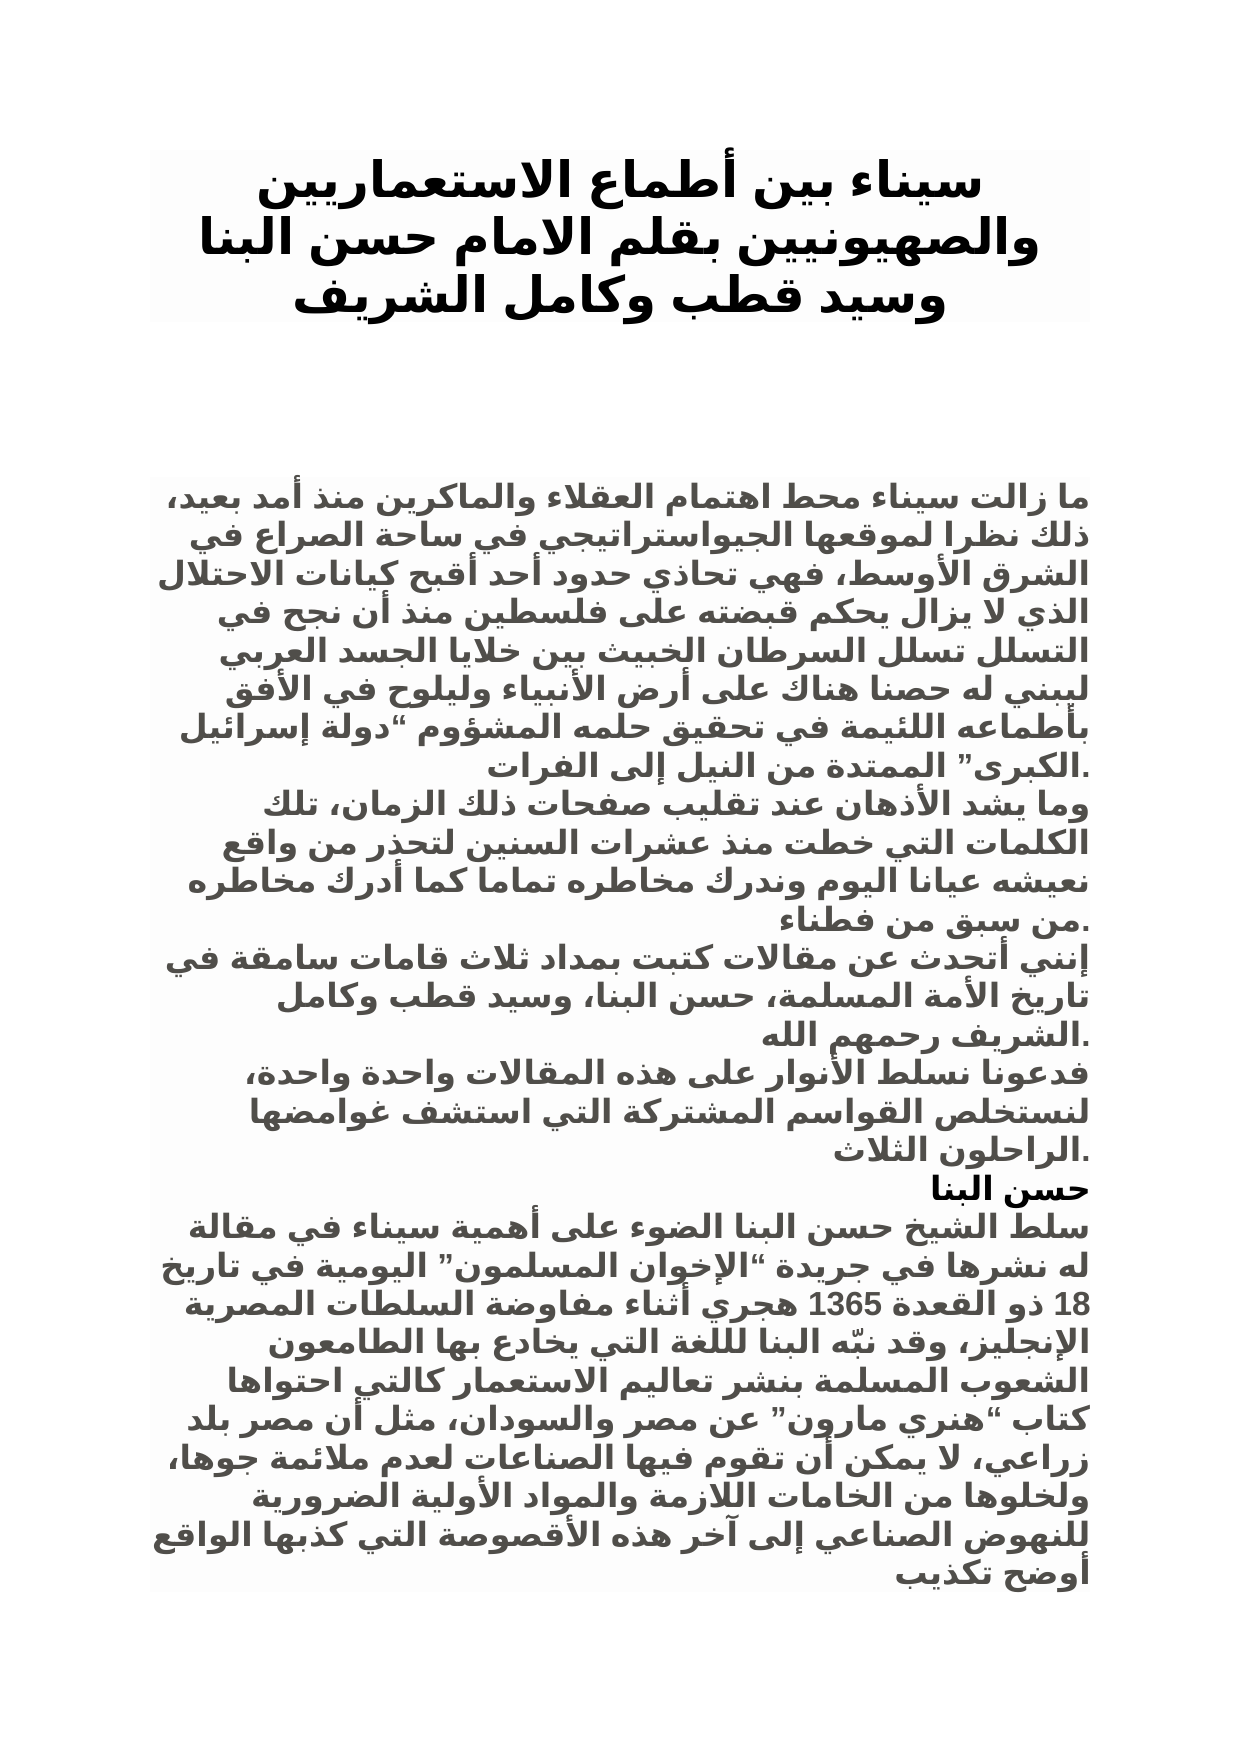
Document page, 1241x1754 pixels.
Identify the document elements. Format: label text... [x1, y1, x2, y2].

text حسن البنا [150, 1169, 1090, 1207]
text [150, 1207, 1090, 1592]
text إنني أتحدث عن مقالات كتبت بمداد ثلاث قامات سامقة في تاريخ الأمة المسلمة، حسن البنا، وسيد قطب وكامل الشريف رحمهم الله. [150, 938, 1090, 1053]
text فدعونا نسلط الأنوار على هذه المقالات واحدة واحدة، لنستخلص القواسم المشتركة التي استشف غوامضها الراحلون الثلاث. [150, 1053, 1090, 1169]
text سيناء بين أطماع الاستعماريين والصهيونيين بقلم الامام حسن البنا وسيد قطب وكامل الشريف [150, 150, 1090, 322]
text ما زالت سيناء محط اهتمام العقلاء والماكرين منذ أمد بعيد، ذلك نظرا لموقعها الجيواستراتيجي في ساحة الصراع في الشرق الأوسط، فهي تحاذي حدود أحد أقبح كيانات الاحتلال الذي لا يزال يحكم قبضته على فلسطين منذ أن نجح في التسلل تسلل السرطان الخبيث بين خلايا الجسد العربي ليبني له حصنا هناك على أرض الأنبياء وليلوح في الأفق بأطماعه اللئيمة في تحقيق حلمه المشؤوم “دولة إسرائيل الكبرى” الممتدة من النيل إلى الفرات. [150, 477, 1090, 784]
text وما يشد الأذهان عند تقليب صفحات ذلك الزمان، تلك الكلمات التي خطت منذ عشرات السنين لتحذر من واقع نعيشه عيانا اليوم وندرك مخاطره تماما كما أدرك مخاطره من سبق من فطناء. [150, 784, 1090, 938]
